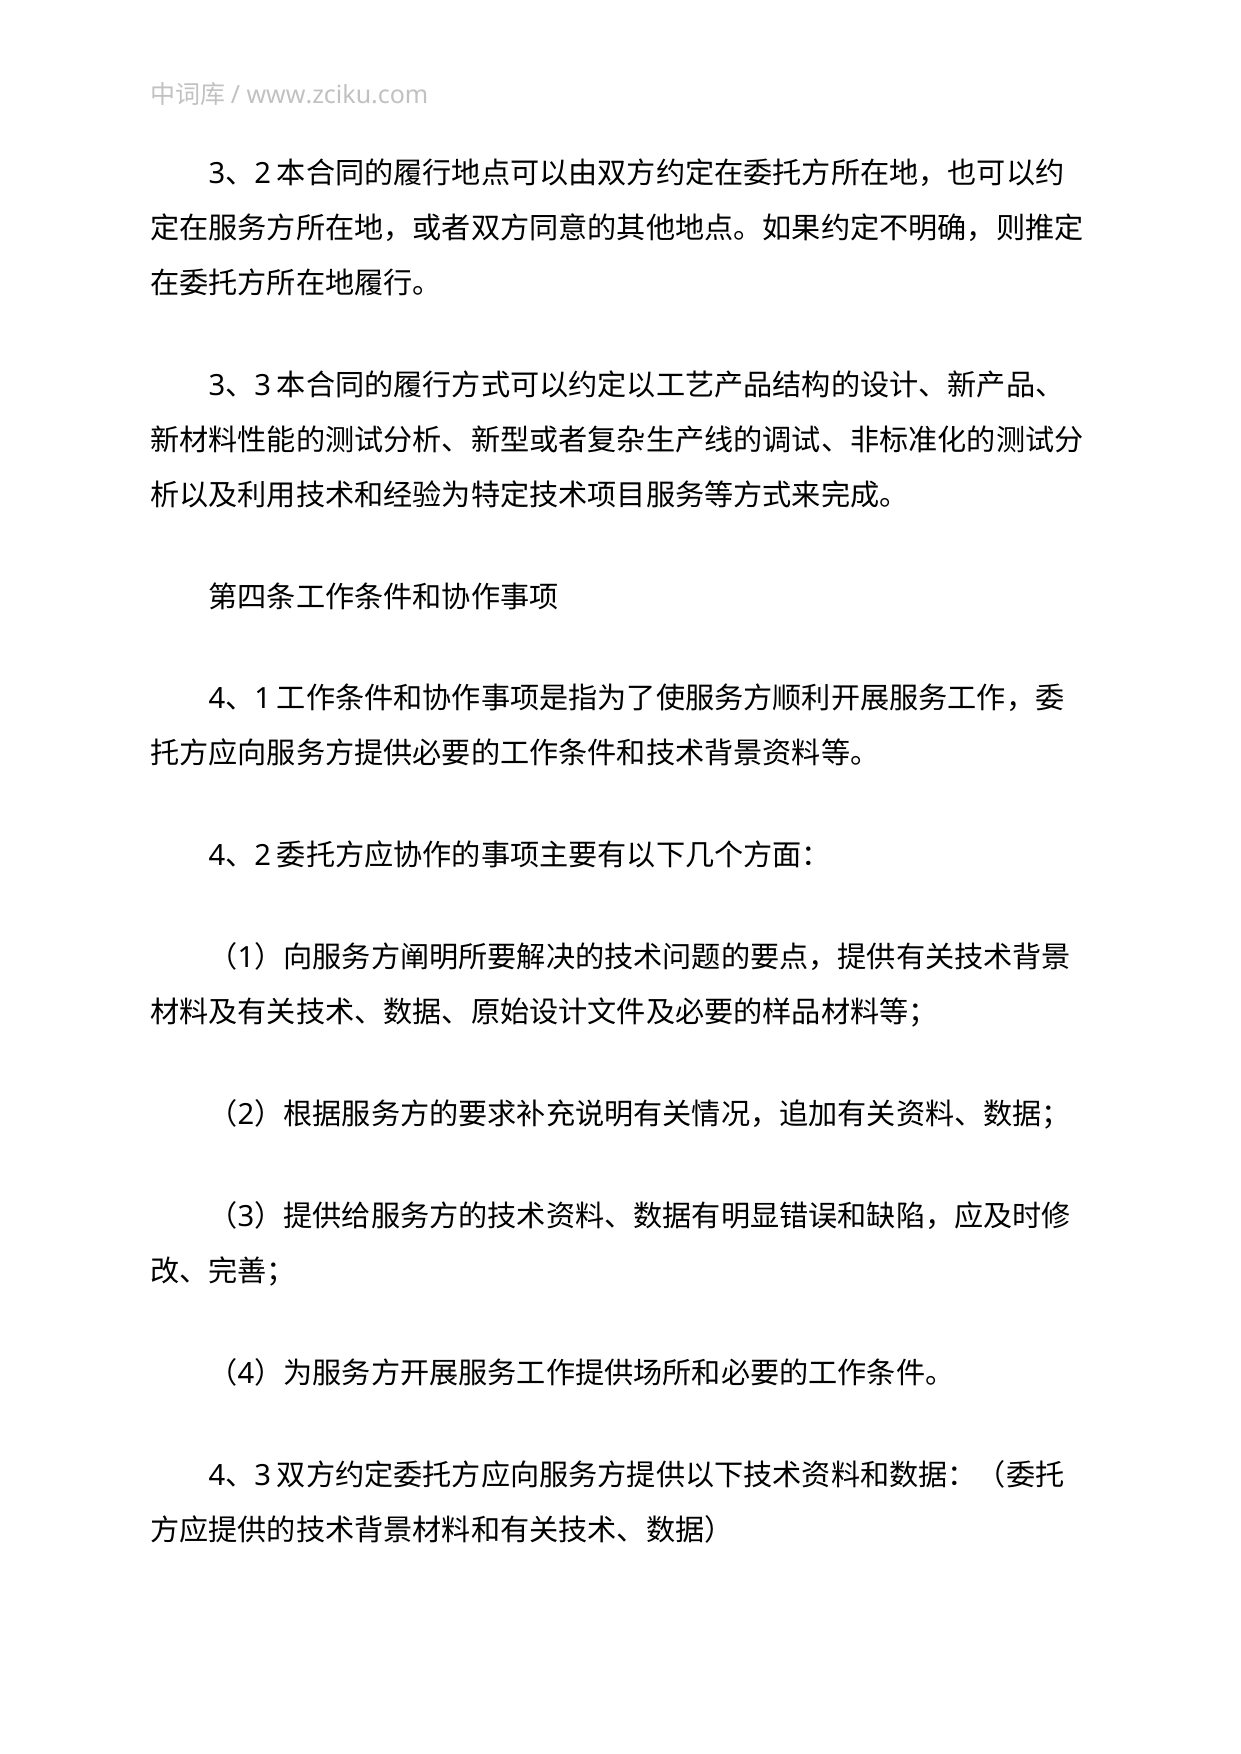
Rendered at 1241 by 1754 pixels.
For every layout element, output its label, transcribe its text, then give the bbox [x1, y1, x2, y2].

text （2）根据服务方的要求补充说明有关情况，追加有关资料、数据； [150, 1091, 1090, 1133]
text （3）提供给服务方的技术资料、数据有明显错误和缺陷，应及时修改、完善； [150, 1193, 1090, 1290]
text 4、2委托方应协作的事项主要有以下几个方面： [150, 832, 1090, 874]
text 4、1工作条件和协作事项是指为了使服务方顺利开展服务工作，委托方应向服务方提供必要的工作条件和技术背景资料等。 [150, 675, 1090, 772]
text 3、3本合同的履行方式可以约定以工艺产品结构的设计、新产品、新材料性能的测试分析、新型或者复杂生产线的调试、非标准化的测试分析以及利用技术和经验为特定技术项目服务等方式来完成。 [150, 362, 1090, 514]
text （4）为服务方开展服务工作提供场所和必要的工作条件。 [150, 1349, 1090, 1392]
text 4、3双方约定委托方应向服务方提供以下技术资料和数据：（委托方应提供的技术背景材料和有关技术、数据） [150, 1451, 1090, 1549]
text 3、2本合同的履行地点可以由双方约定在委托方所在地，也可以约定在服务方所在地，或者双方同意的其他地点。如果约定不明确，则推定在委托方所在地履行。 [150, 150, 1090, 302]
text （1）向服务方阐明所要解决的技术问题的要点，提供有关技术背景材料及有关技术、数据、原始设计文件及必要的样品材料等； [150, 934, 1090, 1031]
text 第四条工作条件和协作事项 [150, 573, 1090, 616]
